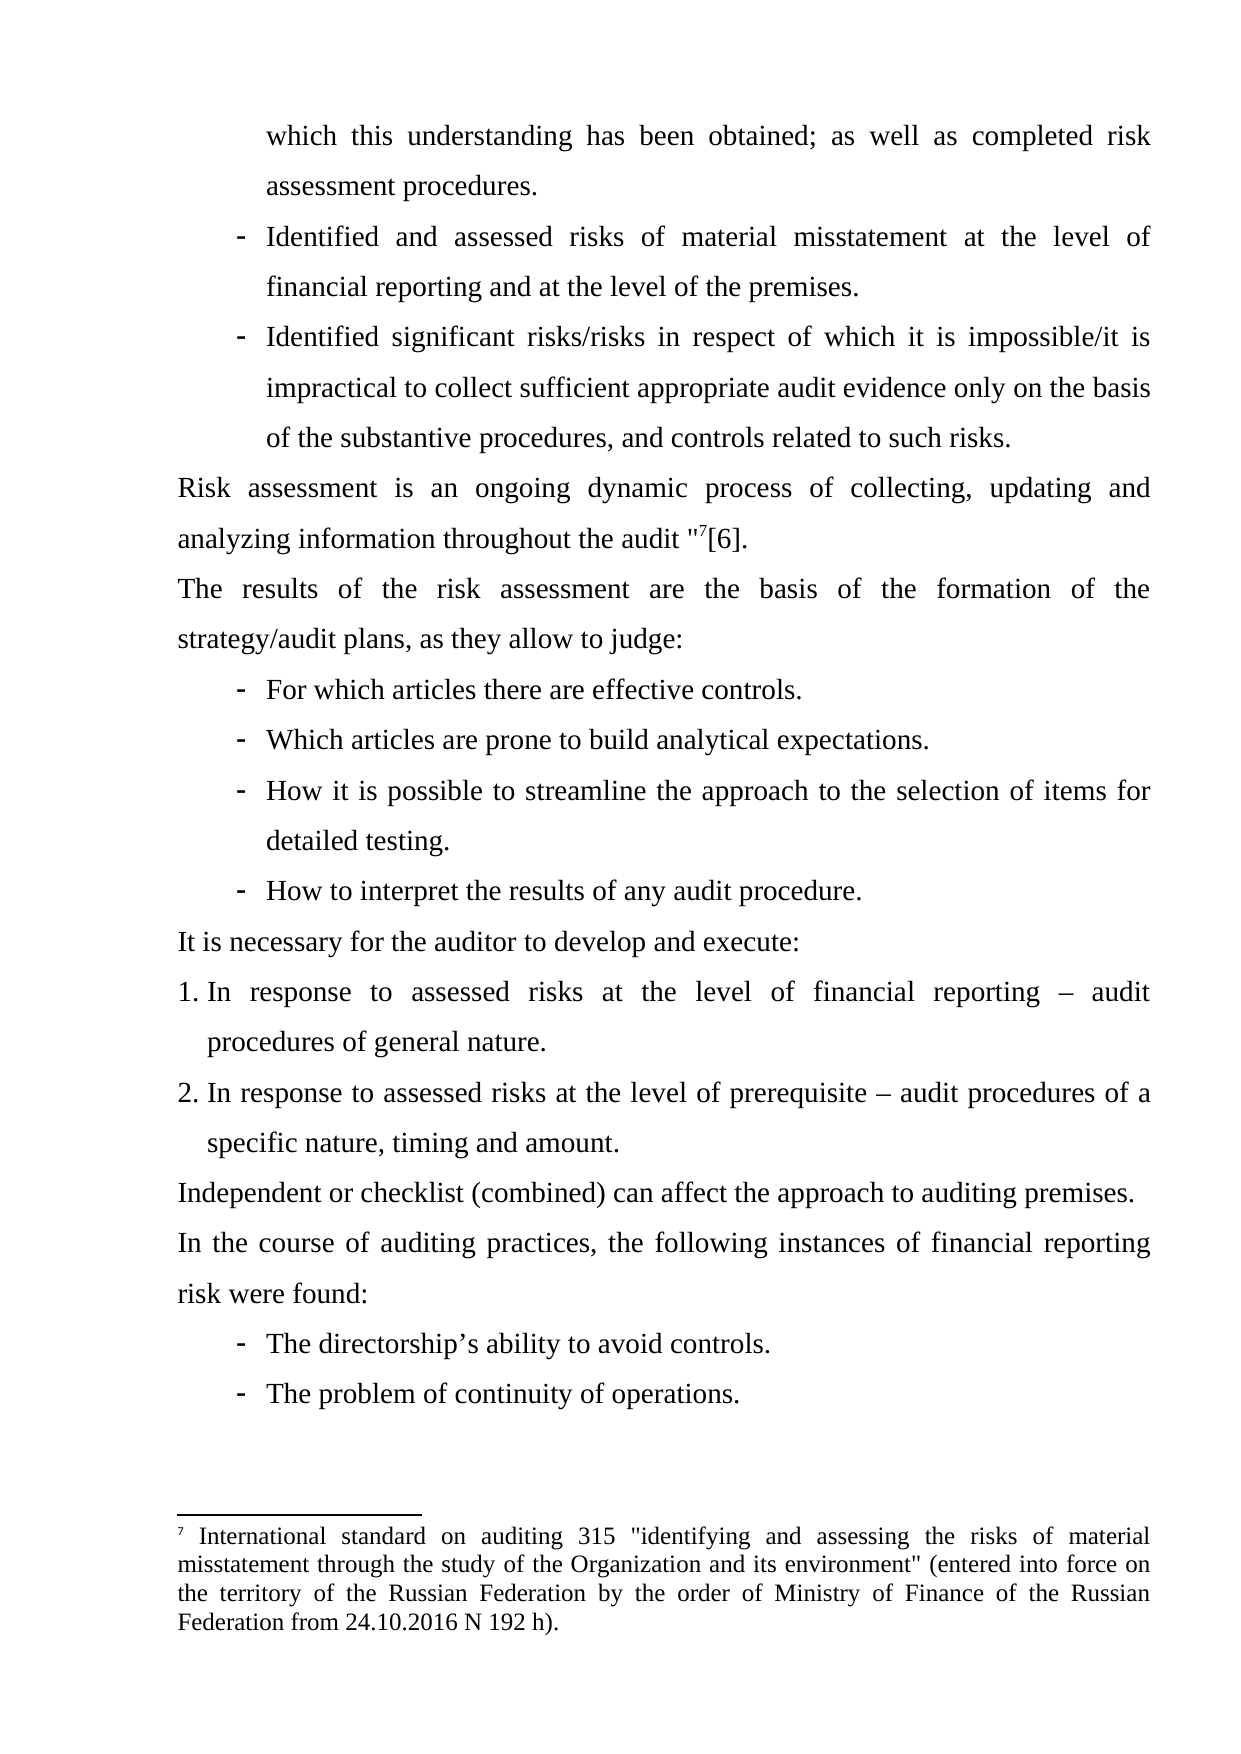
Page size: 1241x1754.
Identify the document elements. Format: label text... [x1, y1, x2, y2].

text Independent or checklist (combined) can affect the approach to auditing premises. [177, 1175, 1152, 1209]
list The directorship’s ability to avoid controls. [236, 1326, 1152, 1360]
text It is necessary for the auditor to develop and execute: [177, 924, 1152, 957]
list In response to assessed risks at the level of prerequisite – audit procedures of a specific nature, timing and amount. [177, 1075, 1152, 1158]
list For which articles there are effective controls. [236, 672, 1152, 705]
list How to interpret the results of any audit procedure. [236, 873, 1152, 907]
text The results of the risk assessment are the basis of the formation of the strategy/audit plans, as they allow to judge: [177, 571, 1152, 655]
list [236, 118, 1152, 202]
list How it is possible to streamline the approach to the selection of items for detailed testing. [236, 773, 1152, 857]
list In response to assessed risks at the level of financial reporting – audit procedures of general nature. [177, 974, 1152, 1058]
list Which articles are prone to build analytical expectations. [236, 722, 1152, 756]
list The problem of continuity of operations. [236, 1377, 1152, 1410]
text Risk assessment is an ongoing dynamic process of collecting, updating and analyzing information throughout the audit "[6]. [177, 471, 1152, 554]
list Identified and assessed risks of material misstatement at the level of financial reporting and at the level of the premises. [236, 219, 1152, 303]
list Identified significant risks/risks in respect of which it is impossible/it is impractical to collect sufficient appropriate audit evidence only on the basis of the substantive procedures, and controls related to such risks. [236, 319, 1152, 454]
text In the course of auditing practices, the following instances of financial reporting risk were found: [177, 1226, 1152, 1309]
